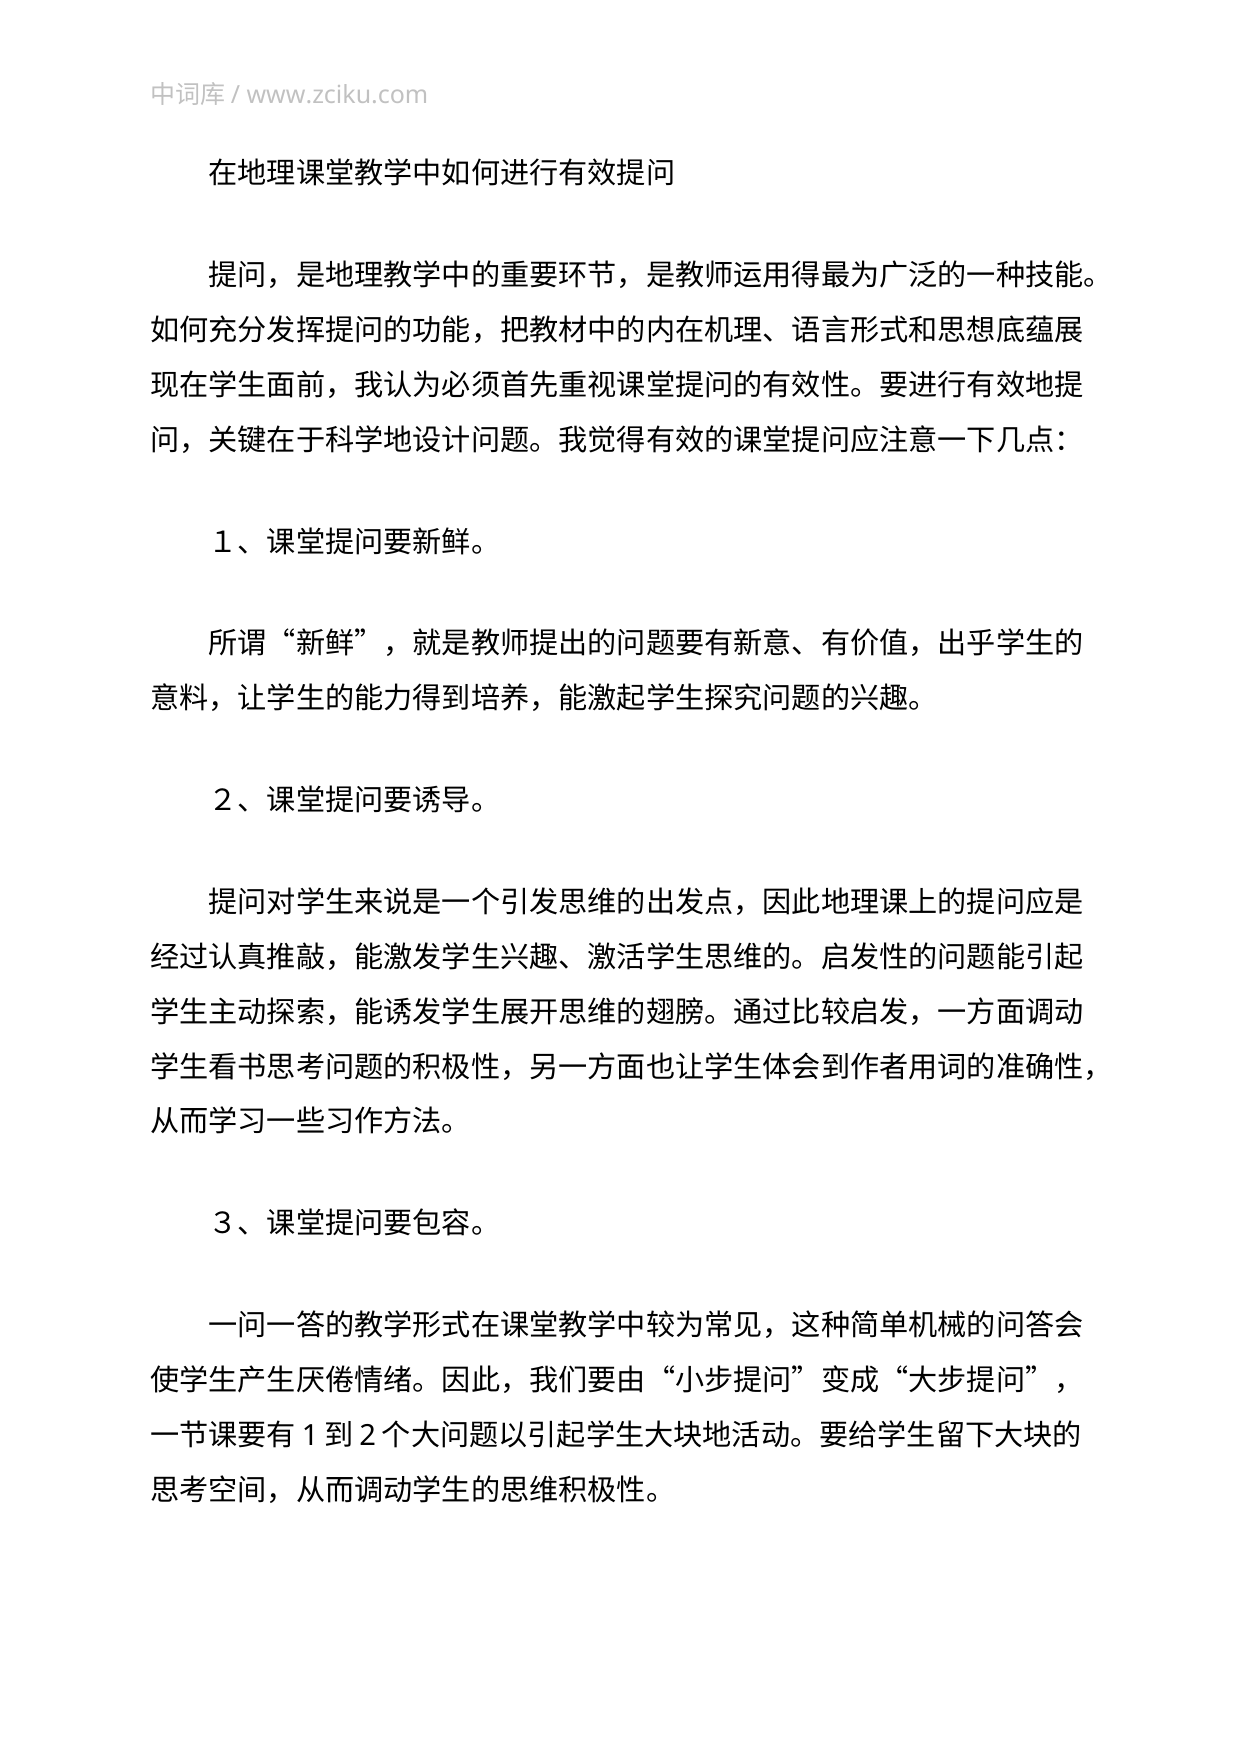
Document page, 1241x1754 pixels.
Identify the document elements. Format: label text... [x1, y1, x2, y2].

text 提问，是地理教学中的重要环节，是教师运用得最为广泛的一种技能。如何充分发挥提问的功能，把教材中的内在机理、语言形式和思想底蕴展现在学生面前，我认为必须首先重视课堂提问的有效性。要进行有效地提问，关键在于科学地设计问题。我觉得有效的课堂提问应注意一下几点： [150, 252, 1090, 459]
text 提问对学生来说是一个引发思维的出发点，因此地理课上的提问应是经过认真推敲，能激发学生兴趣、激活学生思维的。启发性的问题能引起学生主动探索，能诱发学生展开思维的翅膀。通过比较启发，一方面调动学生看书思考问题的积极性，另一方面也让学生体会到作者用词的准确性，从而学习一些习作方法。 [150, 878, 1090, 1140]
text 一问一答的教学形式在课堂教学中较为常见，这种简单机械的问答会使学生产生厌倦情绪。因此，我们要由“小步提问”变成“大步提问”，一节课要有1到2个大问题以引起学生大块地活动。要给学生留下大块的思考空间，从而调动学生的思维积极性。 [150, 1302, 1090, 1509]
text 所谓“新鲜”，就是教师提出的问题要有新意、有价值，出乎学生的意料，让学生的能力得到培养，能激起学生探究问题的兴趣。 [150, 620, 1090, 717]
text ２、课堂提问要诱导。 [150, 777, 1090, 819]
text 在地理课堂教学中如何进行有效提问 [150, 150, 1090, 192]
text ３、课堂提问要包容。 [150, 1200, 1090, 1242]
text １、课堂提问要新鲜。 [150, 518, 1090, 561]
